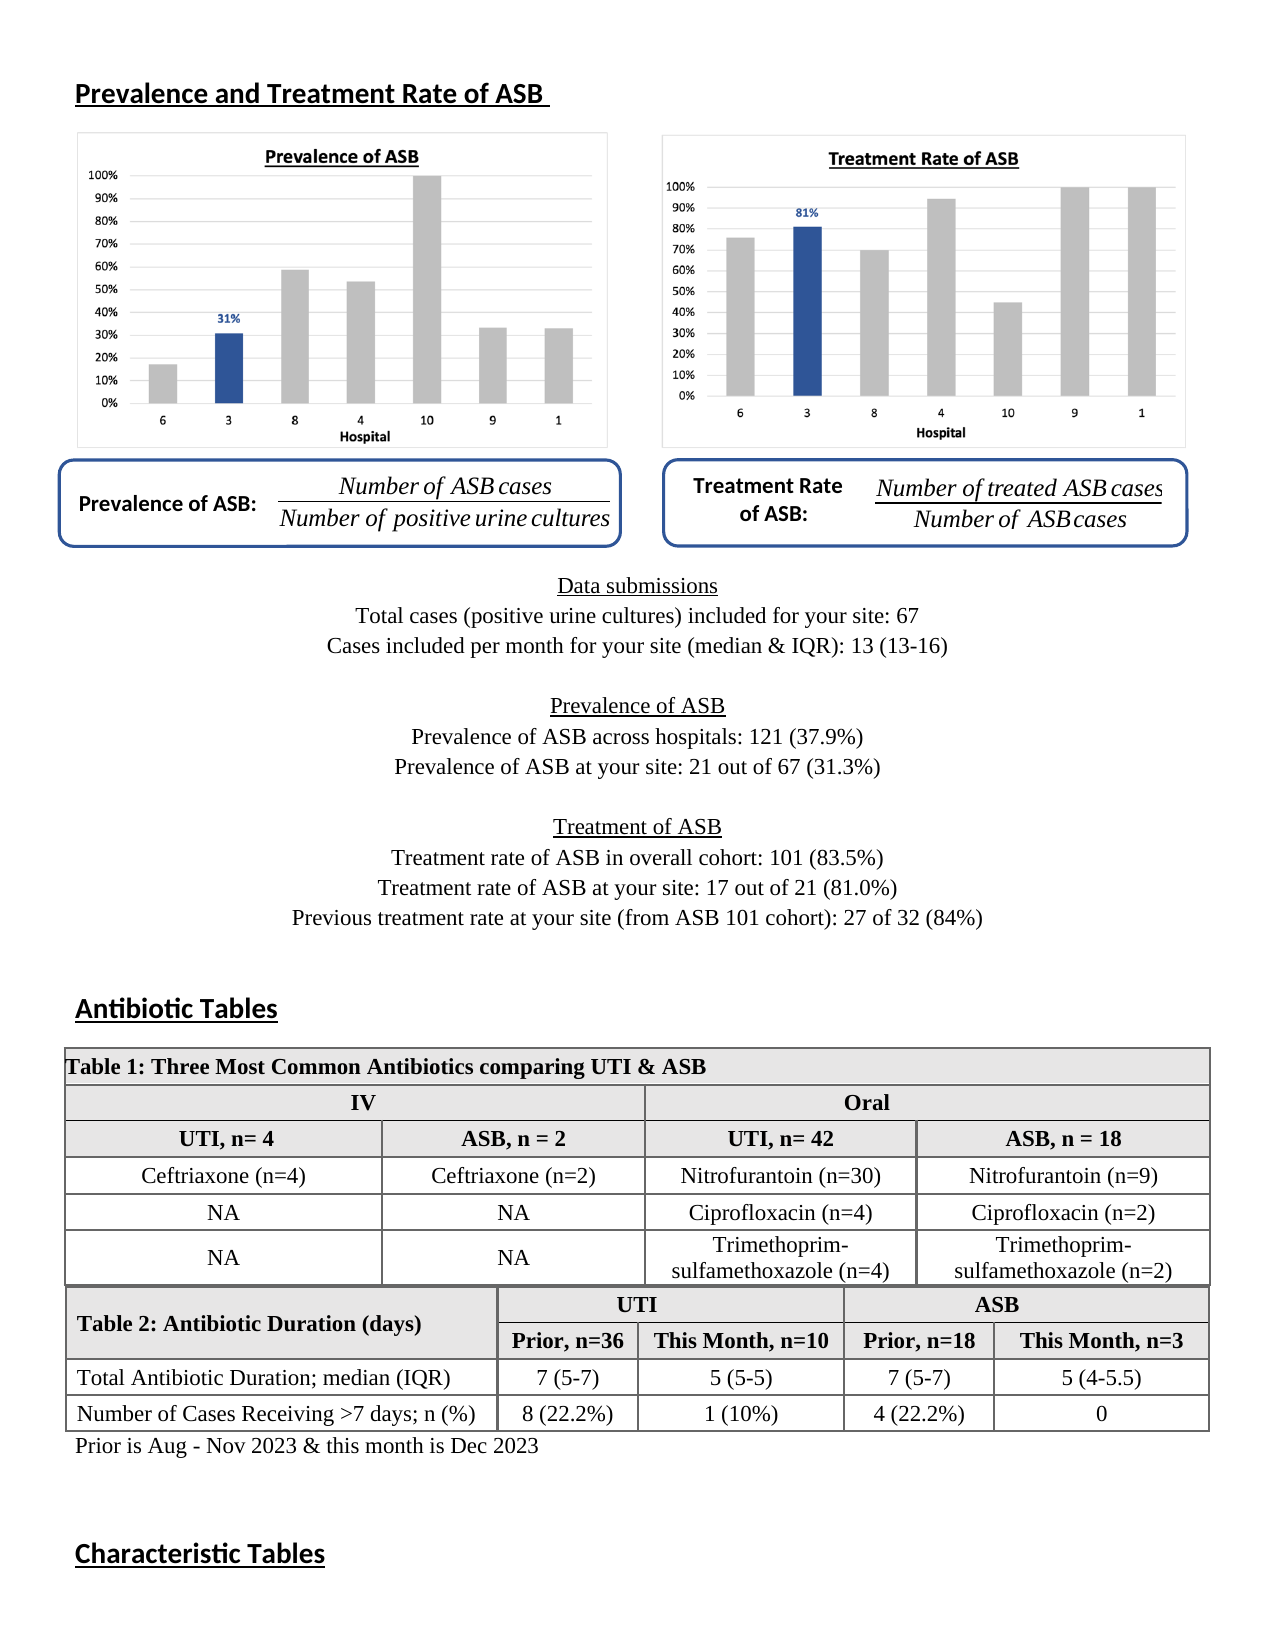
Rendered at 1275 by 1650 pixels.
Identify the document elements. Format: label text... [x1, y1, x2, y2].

text Treatment rate of ASB in overall cohort: 101 (83.5%) [85, 843, 1189, 870]
table_header Table 2: Antibiotic Duration (days) [67, 1288, 496, 1358]
text Cases included per month for your site (median & IQR): 13 (13-16) [85, 632, 1189, 658]
text Previous treatment rate at your site (from ASB 101 cohort): 27 of 32 (84%) [85, 904, 1189, 930]
table_cell This Month, n=10 [639, 1323, 843, 1358]
table_header UTI [499, 1288, 843, 1322]
table_cell NA [66, 1195, 381, 1229]
table_cell Prior, n=18 [845, 1323, 993, 1358]
picture [75, 131, 610, 450]
text Prior is Aug - Nov 2023 & this month is Dec 2023 [75, 1432, 1200, 1458]
table_cell Trimethoprim-sulfamethoxazole (n=4) [646, 1231, 915, 1284]
table_cell Total Antibiotic Duration; median (IQR) [67, 1360, 496, 1394]
table_cell Nitrofurantoin (n=30) [646, 1158, 915, 1192]
table_cell IV [66, 1086, 644, 1120]
table_cell NA [66, 1231, 381, 1284]
table_cell NA [383, 1195, 644, 1229]
table_cell Oral [646, 1086, 1209, 1120]
picture [661, 133, 1188, 450]
text Prevalence of ASB at your site: 21 out of 67 (31.3%) [85, 753, 1189, 779]
table_cell Prior, n=36 [499, 1323, 637, 1358]
table_cell Ceftriaxone (n=2) [383, 1158, 644, 1192]
table_header ASB [845, 1288, 1208, 1322]
table_cell UTI, n= 4 [66, 1121, 381, 1156]
table_cell 4 (22.2%) [845, 1396, 993, 1430]
text Treatment rate of ASB at your site: 17 out of 21 (81.0%) [85, 874, 1189, 900]
table_cell ASB, n = 18 [918, 1121, 1209, 1156]
text Antibiotic Tables [75, 991, 1200, 1026]
table_cell Trimethoprim-sulfamethoxazole (n=2) [918, 1231, 1209, 1284]
text Prevalence of ASB [85, 692, 1189, 719]
table_cell 8 (22.2%) [499, 1396, 637, 1430]
table_cell Ciprofloxacin (n=2) [918, 1195, 1209, 1229]
table_cell This Month, n=3 [995, 1323, 1208, 1358]
table_cell 7 (5-7) [499, 1360, 637, 1394]
table_cell 1 (10%) [639, 1396, 843, 1430]
table_cell Ciprofloxacin (n=4) [646, 1195, 915, 1229]
table_header Table 1: Three Most Common Antibiotics comparing UTI & ASB [66, 1049, 1209, 1083]
table_cell 0 [995, 1396, 1208, 1430]
text Prevalence of ASB across hospitals: 121 (37.9%) [85, 723, 1189, 749]
table_cell UTI, n= 42 [646, 1121, 915, 1156]
text Prevalence and Treatment Rate of ASB [75, 75, 1200, 111]
table_cell 5 (5-5) [639, 1360, 843, 1394]
text Data submissions [85, 572, 1189, 598]
text Total cases (positive urine cultures) included for your site: 67 [85, 602, 1189, 628]
text Treatment of ASB [85, 813, 1189, 840]
table_cell ASB, n = 2 [383, 1121, 644, 1156]
table_cell 5 (4-5.5) [995, 1360, 1208, 1394]
text Characteristic Tables [75, 1536, 1200, 1571]
table_cell Nitrofurantoin (n=9) [918, 1158, 1209, 1192]
table_cell NA [383, 1231, 644, 1284]
table_cell Number of Cases Receiving >7 days; n (%) [67, 1396, 496, 1430]
table_cell Ceftriaxone (n=4) [66, 1158, 381, 1192]
table_cell 7 (5-7) [845, 1360, 993, 1394]
